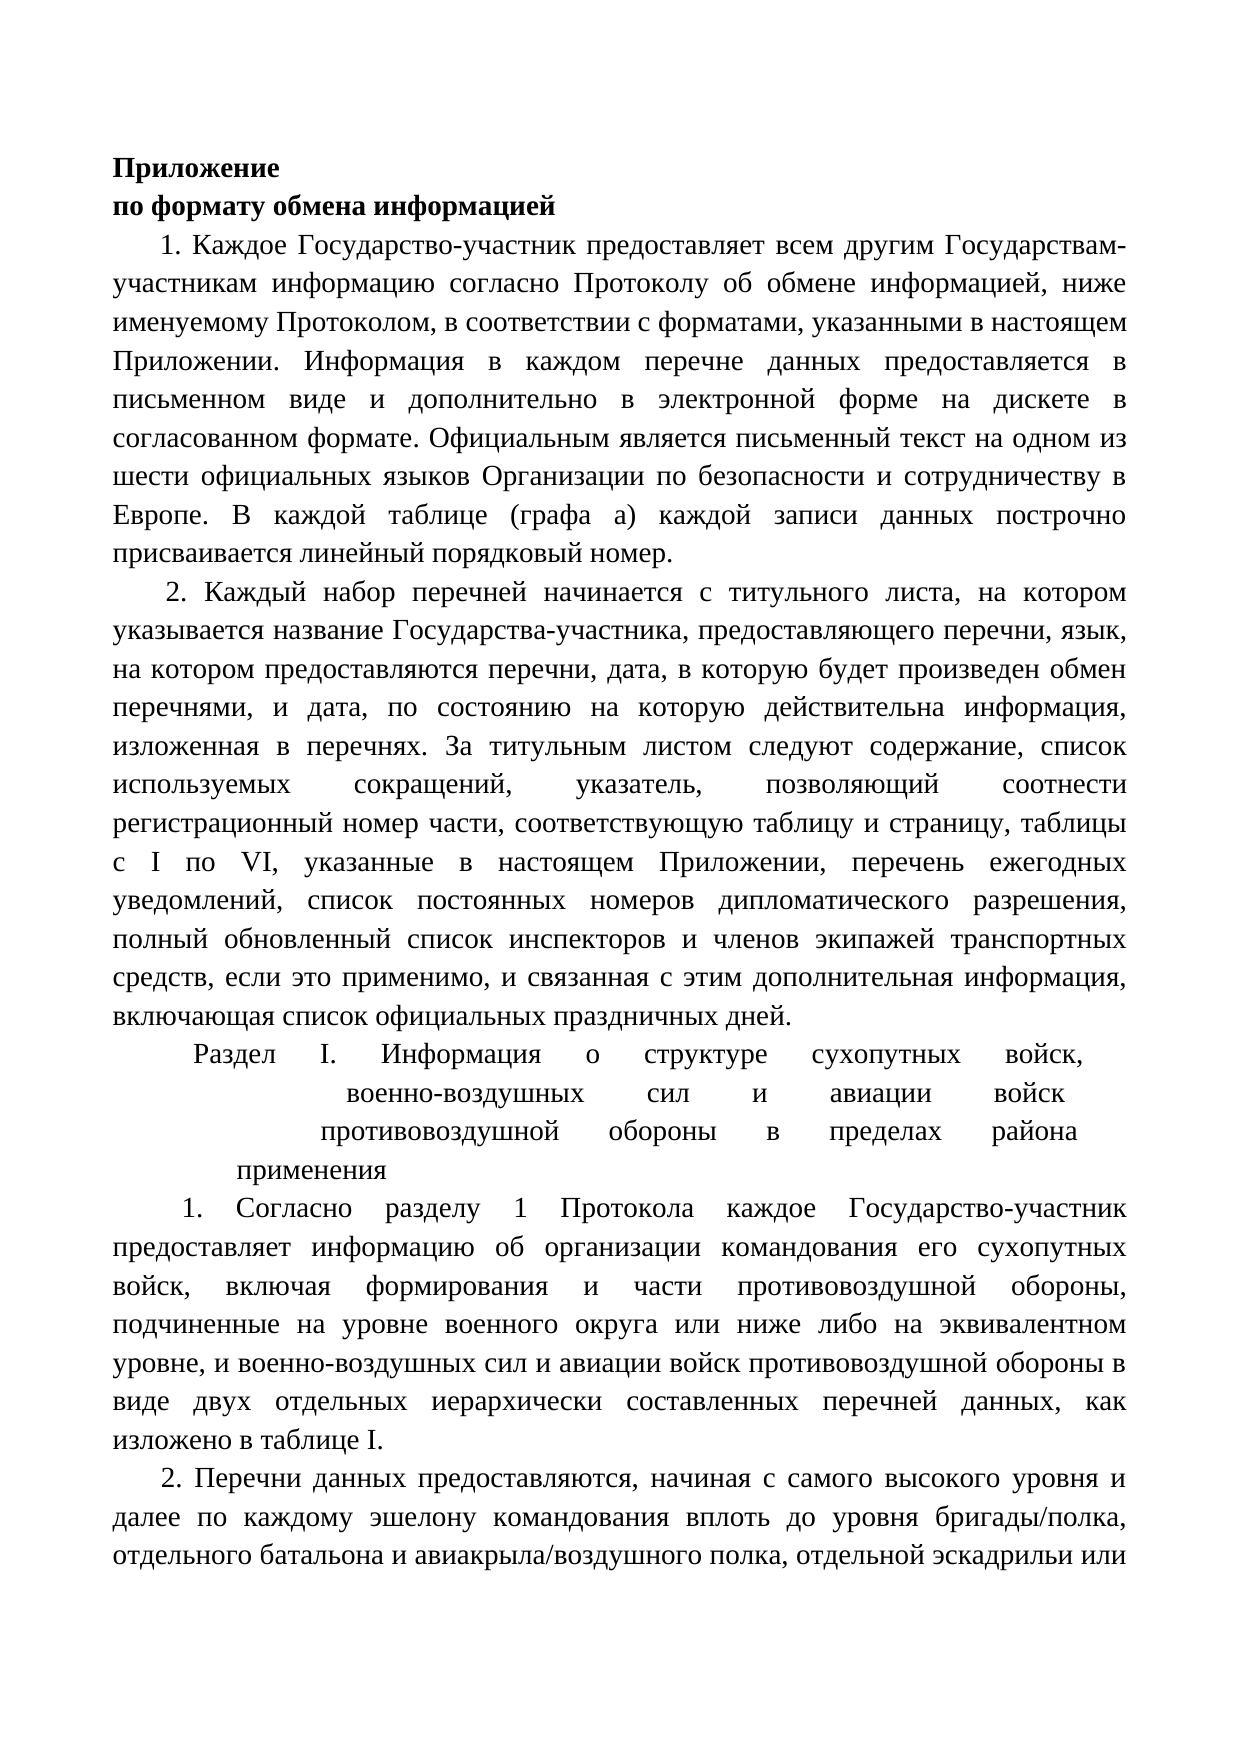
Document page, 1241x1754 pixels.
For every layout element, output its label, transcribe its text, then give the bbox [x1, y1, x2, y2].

text 2. Каждый набор перечней начинается с титульного листа, на котором указывается название Государства-участника, предоставляющего перечни, язык, на котором предоставляются перечни, дата, в которую будет произведен обмен перечнями, и дата, по состоянию на которую действительна информация, изложенная в перечнях. За титульным листом следуют содержание, список используемых сокращений, указатель, позволяющий соотнести регистрационный номер части, соответствующую таблицу и страницу, таблицы с I по VI, указанные в настоящем Приложении, перечень ежегодных уведомлений, список постоянных номеров дипломатического разрешения, полный обновленный список инспекторов и членов экипажей транспортных средств, если это применимо, и связанная с этим дополнительная информация, включающая список официальных праздничных дней. [112, 574, 1128, 1031]
text Приложение по формату обмена информацией [112, 150, 1128, 222]
text Раздел I. Информация о структуре сухопутных войск, военно-воздушных сил и авиации войск противовоздушной обороны в пределах района применения [112, 1036, 1128, 1186]
text 1. Согласно разделу 1 Протокола каждое Государство-участник предоставляет информацию об организации командования его сухопутных войск, включая формирования и части противовоздушной обороны, подчиненные на уровне военного округа или ниже либо на эквивалентном уровне, и военно-воздушных сил и авиации войск противовоздушной обороны в виде двух отдельных иерархически составленных перечней данных, как изложено в таблице I. [112, 1191, 1128, 1455]
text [112, 1460, 1128, 1571]
text 1. Каждое Государство-участник предоставляет всем другим Государствам-участникам информацию согласно Протоколу об обмене информацией, ниже именуемому Протоколом, в соответствии с форматами, указанными в настоящем Приложении. Информация в каждом перечне данных предоставляется в письменном виде и дополнительно в электронной форме на дискете в согласованном формате. Официальным является письменный текст на одном из шести официальных языков Организации по безопасности и сотрудничеству в Европе. В каждой таблице (графа а) каждой записи данных построчно присваивается линейный порядковый номер. [112, 227, 1128, 569]
